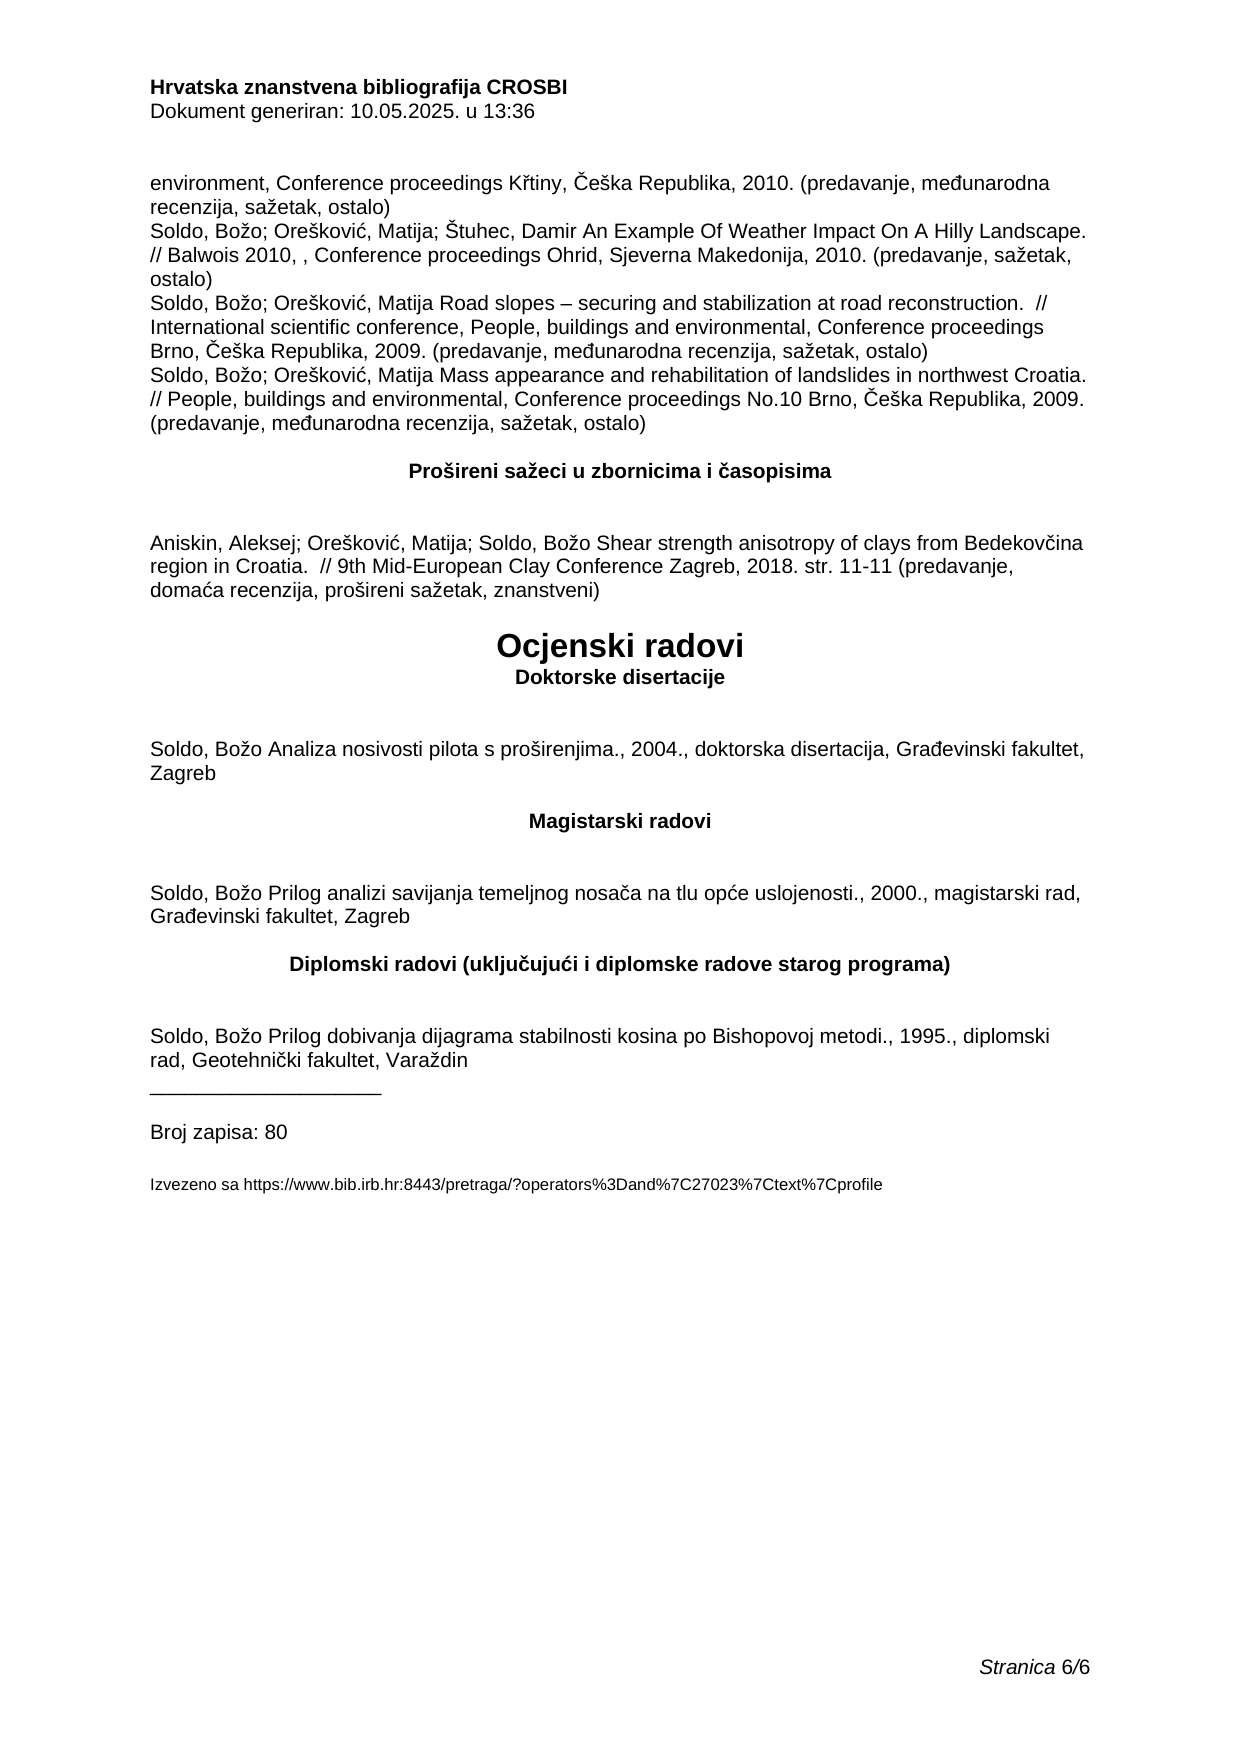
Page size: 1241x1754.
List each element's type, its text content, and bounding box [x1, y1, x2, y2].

subtitle Diplomski radovi (uključujući i diplomske radove starog programa) [150, 952, 1090, 976]
text Broj zapisa: 80 [150, 1120, 1090, 1144]
text Izvezeno sa https://www.bib.irb.hr:8443/pretraga/?operators%3Dand%7C27023%7Ctext%7Cprofile [150, 1175, 1090, 1194]
text Soldo, Božo; Orešković, Matija [150, 291, 1090, 363]
subtitle Magistarski radovi [150, 808, 1090, 832]
subtitle Ocjenski radovi [150, 626, 1090, 665]
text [150, 171, 1090, 219]
subtitle Prošireni sažeci u zbornicima i časopisima [150, 458, 1090, 482]
text Soldo, Božo [150, 737, 1090, 784]
text Aniskin, Aleksej; Orešković, Matija; Soldo, Božo [150, 530, 1090, 602]
text Soldo, Božo; Orešković, Matija [150, 363, 1090, 434]
subtitle Doktorske disertacije [150, 665, 1090, 689]
text Soldo, Božo [150, 1024, 1090, 1072]
text ____________________ [150, 1072, 1090, 1096]
text Soldo, Božo; Orešković, Matija; Štuhec, Damir [150, 219, 1090, 291]
text Soldo, Božo [150, 880, 1090, 928]
